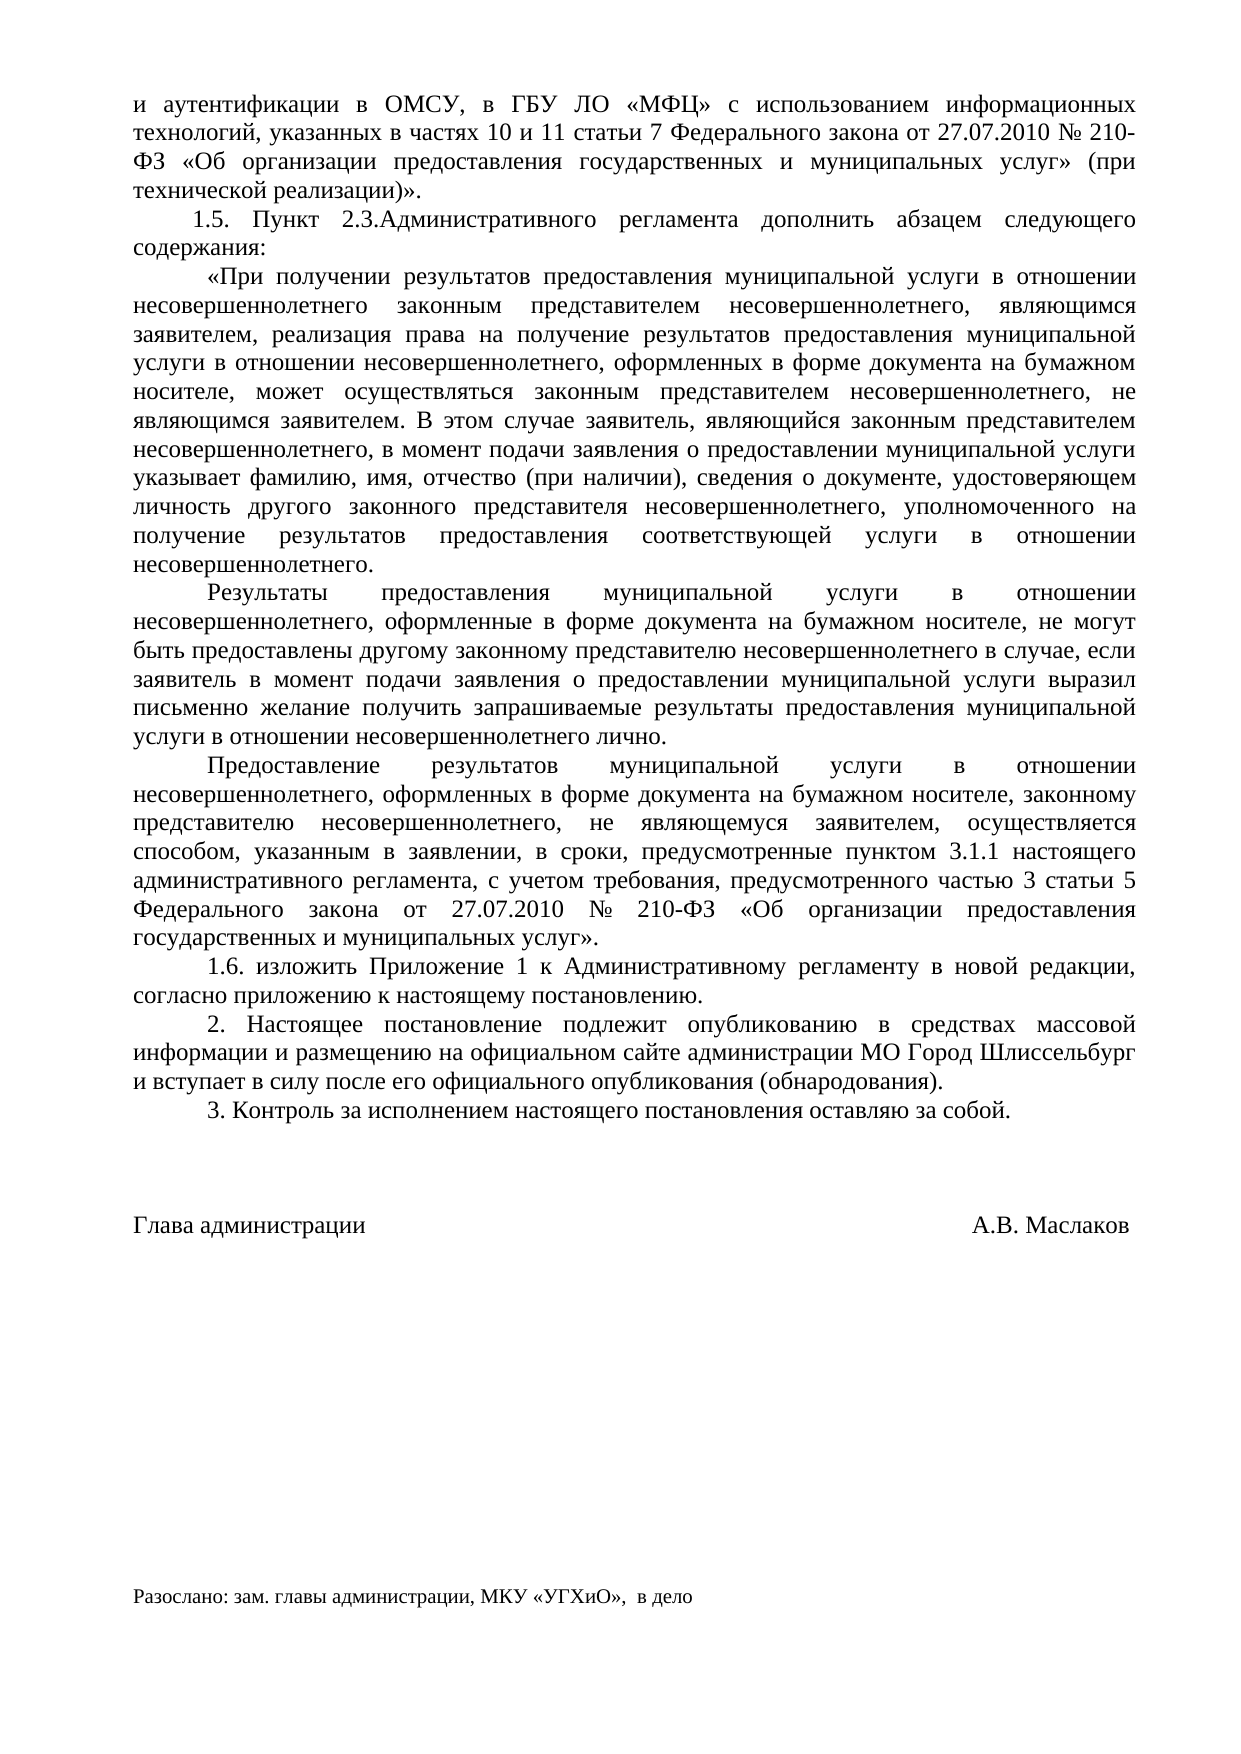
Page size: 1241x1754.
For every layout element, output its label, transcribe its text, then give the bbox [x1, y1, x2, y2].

text 3. Контроль за исполнением настоящего постановления оставляю за собой. [133, 1095, 1137, 1124]
text 2. Настоящее постановление подлежит опубликованию в средствах массовой информации и размещению на официальном сайте администрации МО Город Шлиссельбург и вступает в силу после его официального опубликования (обнародования). [133, 1009, 1137, 1095]
text 1.6. изложить Приложение 1 к Административному регламенту в новой редакции, согласно приложению к настоящему постановлению. [133, 951, 1137, 1009]
text 1.5. Пункт 2.3.Административного регламента дополнить абзацем следующего содержания: [133, 204, 1137, 261]
text «При получении результатов предоставления муниципальной услуги в отношении несовершеннолетнего законным представителем несовершеннолетнего, являющимся заявителем, реализация права на получение результатов предоставления муниципальной услуги в отношении несовершеннолетнего, оформленных в форме документа на бумажном носителе, может осуществляться законным представителем несовершеннолетнего, не являющимся заявителем. В этом случае заявитель, являющийся законным представителем несовершеннолетнего, в момент подачи заявления о предоставлении муниципальной услуги указывает фамилию, имя, отчество (при наличии), сведения о документе, удостоверяющем личность другого законного представителя несовершеннолетнего, уполномоченного на получение результатов предоставления соответствующей услуги в отношении несовершеннолетнего. [133, 261, 1137, 577]
text Результаты предоставления муниципальной услуги в отношении несовершеннолетнего, оформленные в форме документа на бумажном носителе, не могут быть предоставлены другому законному представителю несовершеннолетнего в случае, если заявитель в момент подачи заявления о предоставлении муниципальной услуги выразил письменно желание получить запрашиваемые результаты предоставления муниципальной услуги в отношении несовершеннолетнего лично. [133, 577, 1137, 750]
text Глава администрации А.В. Маслаков [133, 1210, 1137, 1239]
text Разослано: зам. главы администрации, МКУ «УГХиО», в дело [133, 1584, 1137, 1608]
text Предоставление результатов муниципальной услуги в отношении несовершеннолетнего, оформленных в форме документа на бумажном носителе, законному представителю несовершеннолетнего, не являющемуся заявителем, осуществляется способом, указанным в заявлении, в сроки, предусмотренные пунктом 3.1.1 настоящего административного регламента, с учетом требования, предусмотренного частью 3 статьи 5 Федерального закона от 27.07.2010 № 210-ФЗ «Об организации предоставления государственных и муниципальных услуг». [133, 750, 1137, 951]
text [133, 89, 1137, 204]
